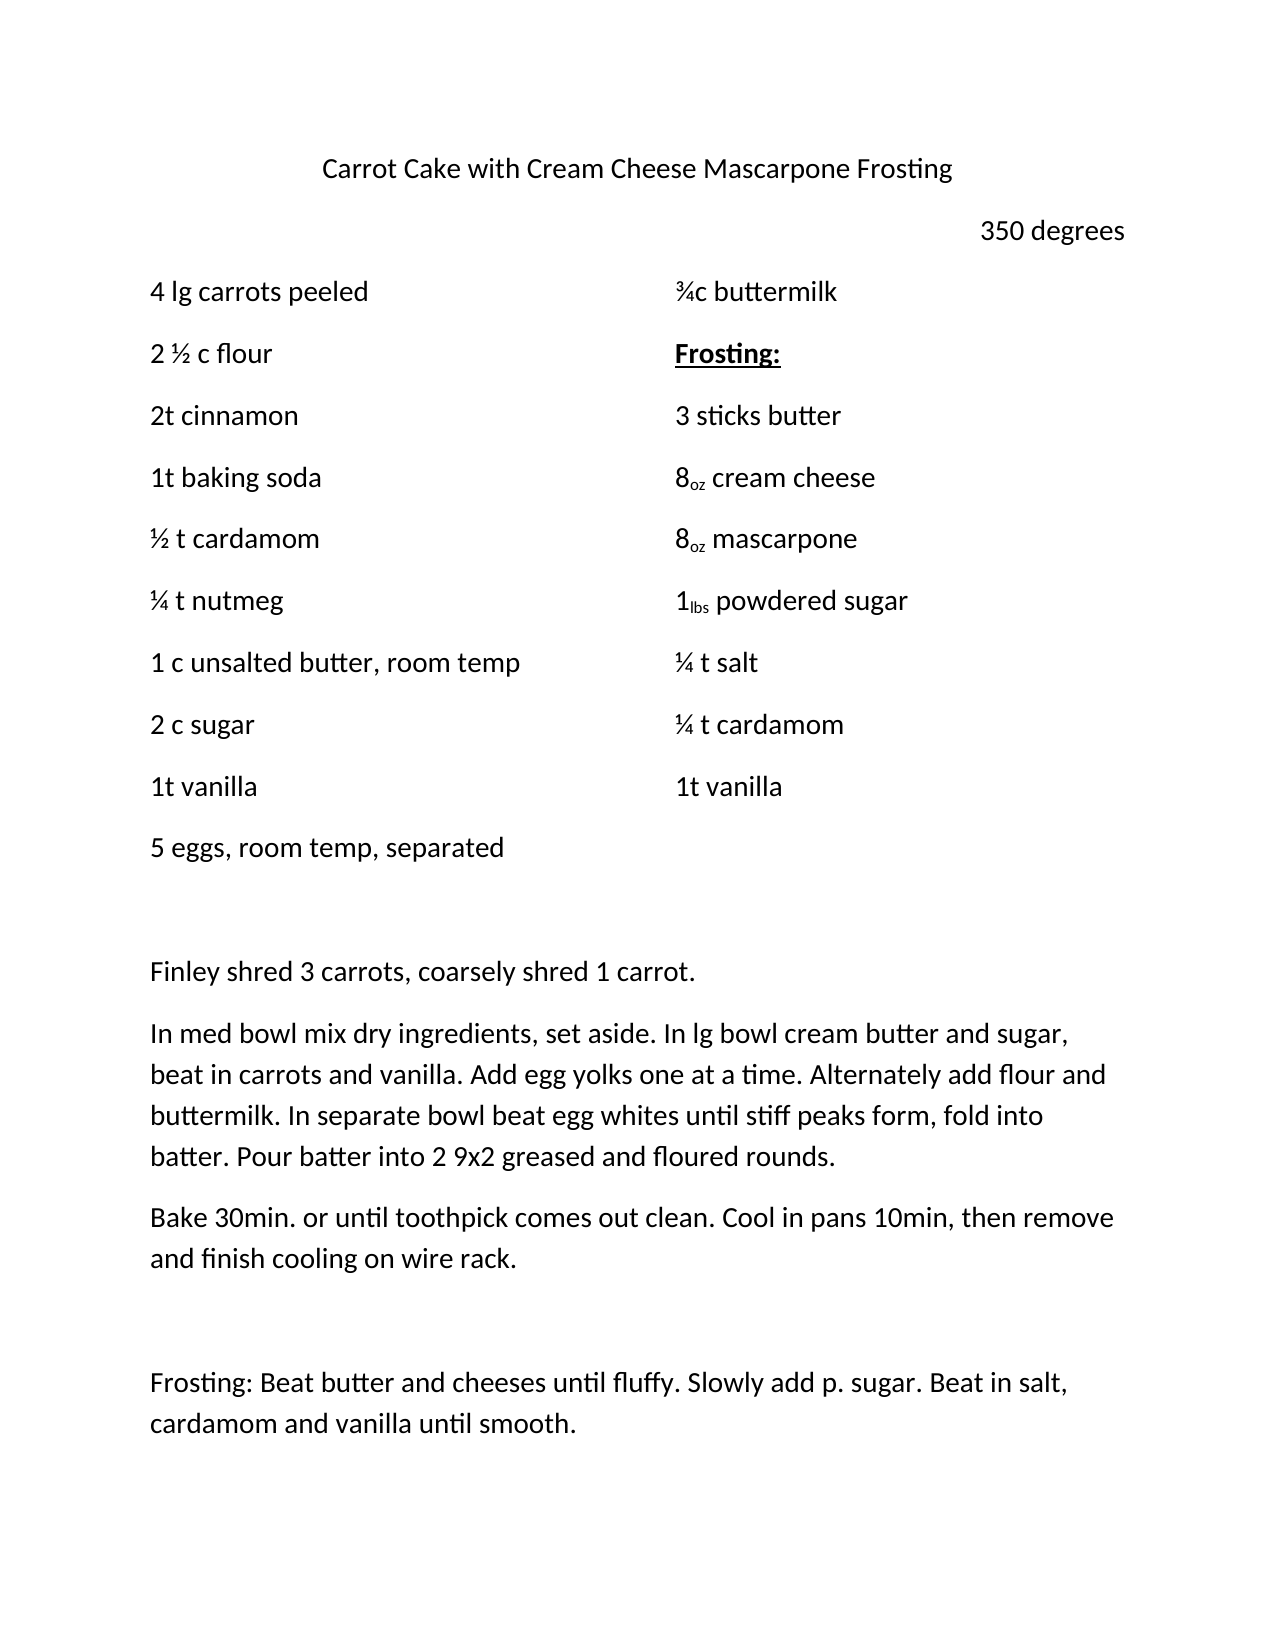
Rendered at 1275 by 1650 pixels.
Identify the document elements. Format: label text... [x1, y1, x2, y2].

text 4 lg carrots peeled [150, 273, 600, 309]
text 2t cinnamon [150, 397, 600, 433]
text 1t baking soda [150, 459, 600, 494]
text 350 degrees [150, 212, 1125, 247]
text Carrot Cake with Cream Cheese Mascarpone Frosting [150, 150, 1125, 186]
text Frosting: Beat butter and cheeses until fluffy. Slowly add p. sugar. Beat in salt, cardamom and vanilla until smooth. [150, 1364, 1125, 1440]
text Finley shred 3 carrots, coarsely shred 1 carrot. [150, 953, 1125, 989]
text ¼ t salt [675, 644, 1125, 680]
text 2 ½ c flour [150, 335, 600, 371]
text 8oz cream cheese [675, 459, 1125, 494]
text ½ t cardamom [150, 521, 600, 556]
text Bake 30min. or until toothpick comes out clean. Cool in pans 10min, then remove and finish cooling on wire rack. [150, 1199, 1125, 1276]
text 2 c sugar [150, 706, 600, 742]
text 1t vanilla [675, 768, 1125, 803]
text 1t vanilla [150, 768, 600, 803]
text Frosting: [675, 335, 1125, 371]
text 5 eggs, room temp, separated [150, 829, 600, 865]
text ¼ t nutmeg [150, 582, 600, 618]
text 8oz mascarpone [675, 521, 1125, 556]
text 1 c unsalted butter, room temp [150, 644, 600, 680]
text ¼ t cardamom [675, 706, 1125, 742]
text 3 sticks butter [675, 397, 1125, 433]
text ¾c buttermilk [675, 273, 1125, 309]
text 1lbs powdered sugar [675, 582, 1125, 618]
text In med bowl mix dry ingredients, set aside. In lg bowl cream butter and sugar, beat in carrots and vanilla. Add egg yolks one at a time. Alternately add flour and buttermilk. In separate bowl beat egg whites until stiff peaks form, fold into batter. Pour batter into 2 9x2 greased and floured rounds. [150, 1015, 1125, 1173]
